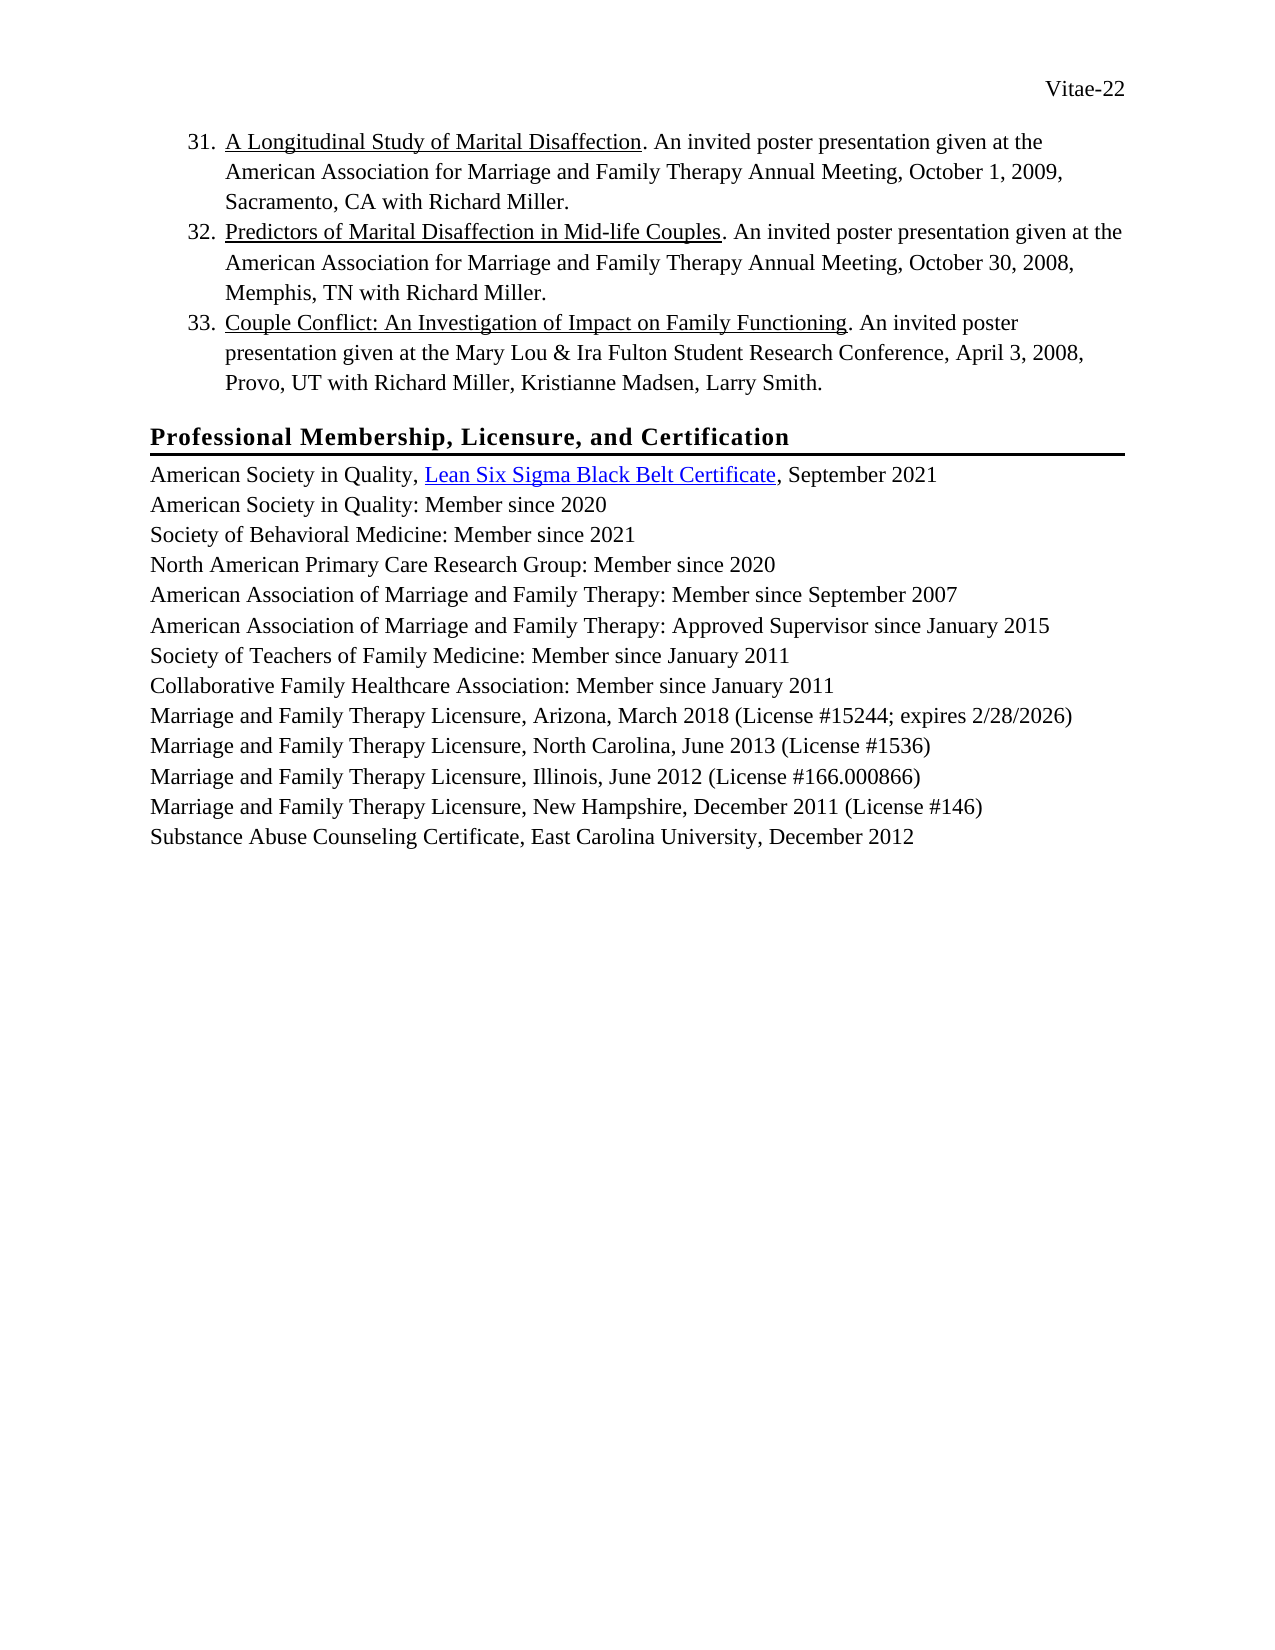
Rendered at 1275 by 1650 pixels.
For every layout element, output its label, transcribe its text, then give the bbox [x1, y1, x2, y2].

text Marriage and Family Therapy Licensure, North Carolina, June 2013 (License #1536) [150, 733, 1125, 759]
text American Society in Quality, Lean Six Sigma Black Belt Certificate, September 2021 [150, 461, 1125, 487]
text American Association of Marriage and Family Therapy: Member since September 2007 [150, 582, 1125, 608]
subtitle Professional Membership, Licensure, and Certification [150, 422, 1125, 453]
text American Society in Quality: Member since 2020 [150, 491, 1125, 517]
text Marriage and Family Therapy Licensure, Arizona, March 2018 (License #15244; expires 2/28/2026) [150, 702, 1125, 729]
list A Longitudinal Study of Marital Disaffection. An invited poster presentation given at the American Association for Marriage and Family Therapy Annual Meeting, October 1, 2009, Sacramento, CA with Richard Miller. [187, 128, 1125, 214]
text North American Primary Care Research Group: Member since 2020 [150, 551, 1125, 578]
text Marriage and Family Therapy Licensure, New Hampshire, December 2011 (License #146) [150, 793, 1125, 819]
list Predictors of Marital Disaffection in Mid-life Couples. An invited poster presentation given at the American Association for Marriage and Family Therapy Annual Meeting, October 30, 2008, Memphis, TN with Richard Miller. [187, 218, 1125, 305]
text Substance Abuse Counseling Certificate, East Carolina University, December 2012 [150, 823, 1125, 849]
text American Association of Marriage and Family Therapy: Approved Supervisor since January 2015 [150, 612, 1125, 638]
text Collaborative Family Healthcare Association: Member since January 2011 [150, 672, 1125, 698]
list Couple Conflict: An Investigation of Impact on Family Functioning. An invited poster presentation given at the Mary Lou & Ira Fulton Student Research Conference, April 3, 2008, Provo, UT with Richard Miller, Kristianne Madsen, Larry Smith. [187, 309, 1125, 396]
text Society of Teachers of Family Medicine: Member since January 2011 [150, 642, 1125, 668]
text Marriage and Family Therapy Licensure, Illinois, June 2012 (License #166.000866) [150, 763, 1125, 789]
text Society of Behavioral Medicine: Member since 2021 [150, 521, 1125, 547]
